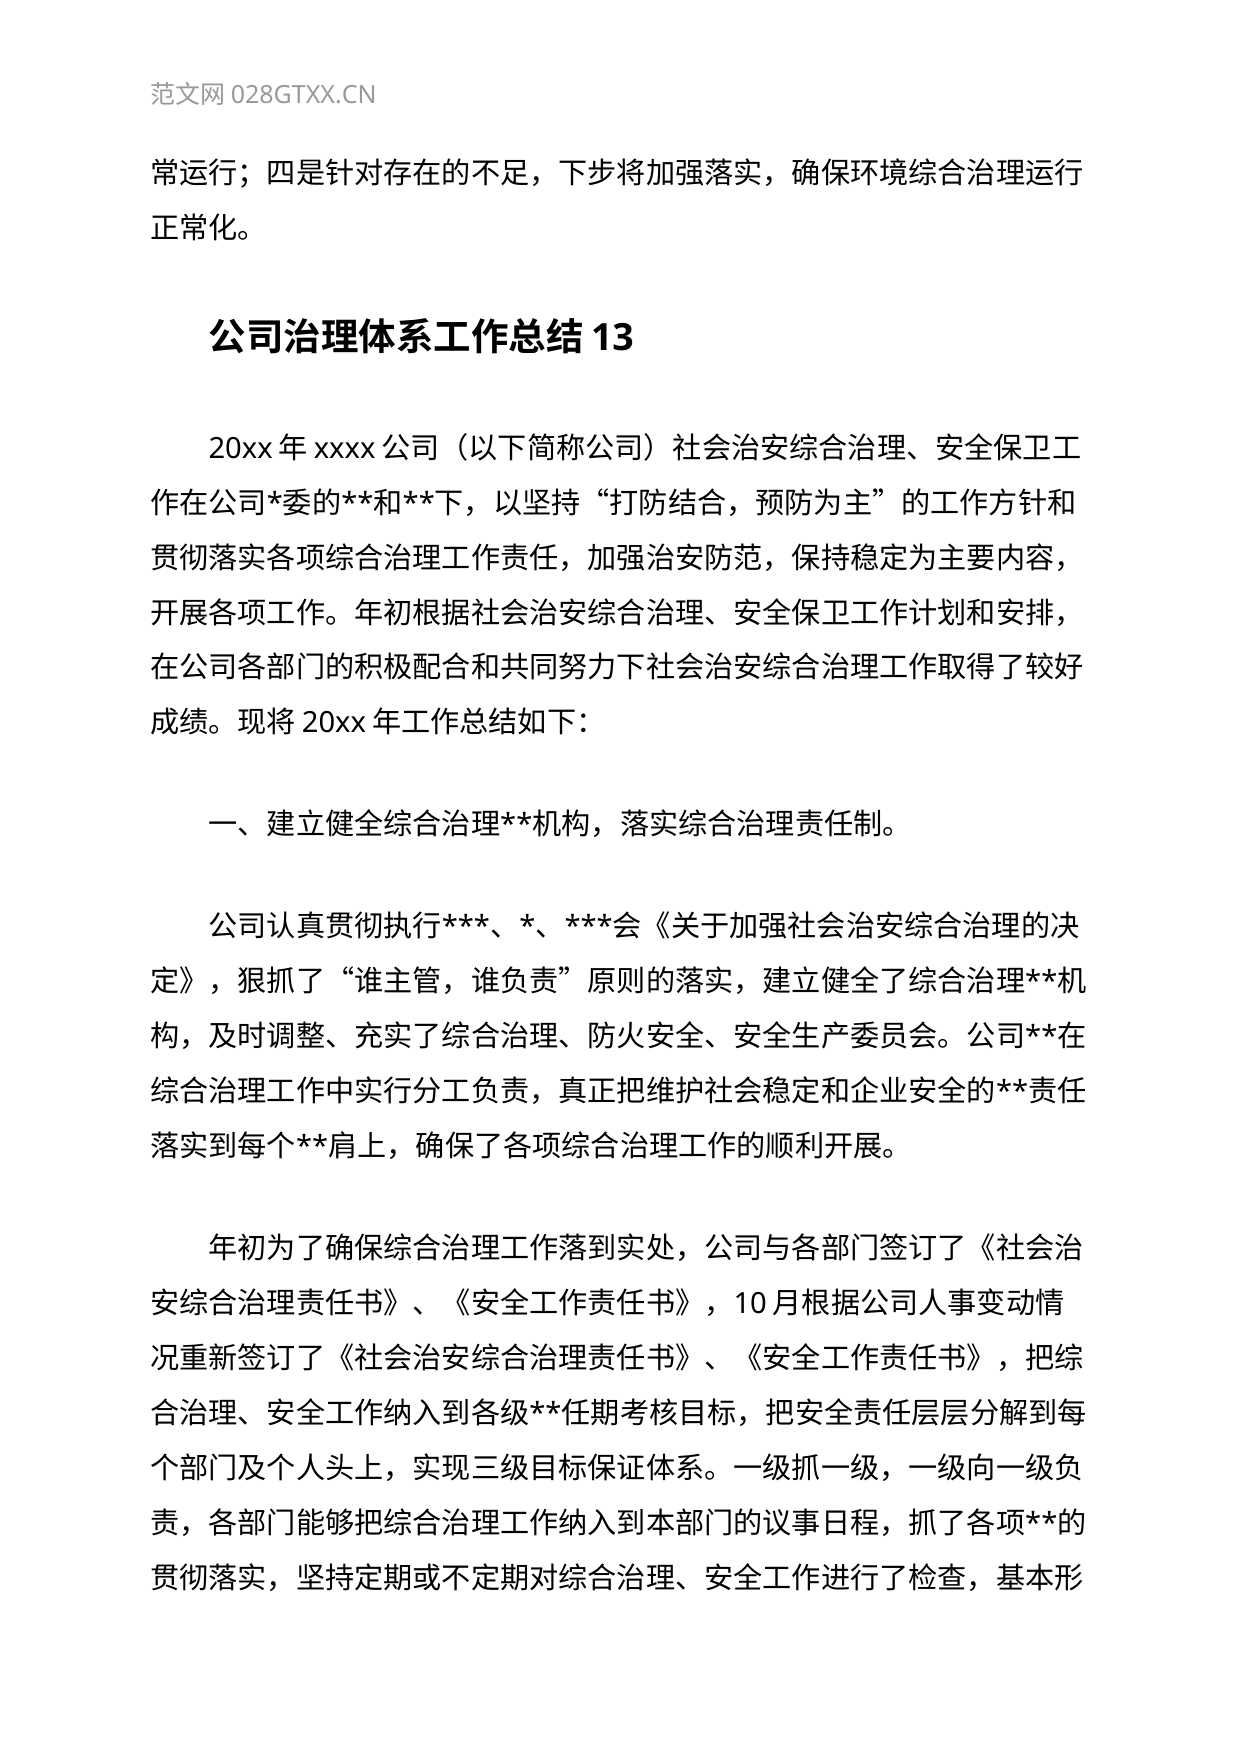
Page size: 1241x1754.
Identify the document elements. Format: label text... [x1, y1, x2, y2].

text 一、建立健全综合治理**机构，落实综合治理责任制。 [150, 801, 1090, 843]
text 公司认真贯彻执行***、*、***会《关于加强社会治安综合治理的决定》，狠抓了“谁主管，谁负责”原则的落实，建立健全了综合治理**机构，及时调整、充实了综合治理、防火安全、安全生产委员会。公司**在综合治理工作中实行分工负责，真正把维护社会稳定和企业安全的**责任落实到每个**肩上，确保了各项综合治理工作的顺利开展。 [150, 903, 1090, 1165]
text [150, 1225, 1090, 1597]
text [150, 150, 1090, 247]
text 公司治理体系工作总结13 [150, 307, 1090, 361]
text 20xx年xxxx公司（以下简称公司）社会治安综合治理、安全保卫工作在公司*委的**和**下，以坚持“打防结合，预防为主”的工作方针和贯彻落实各项综合治理工作责任，加强治安防范，保持稳定为主要内容，开展各项工作。年初根据社会治安综合治理、安全保卫工作计划和安排，在公司各部门的积极配合和共同努力下社会治安综合治理工作取得了较好成绩。现将20xx年工作总结如下： [150, 424, 1090, 741]
